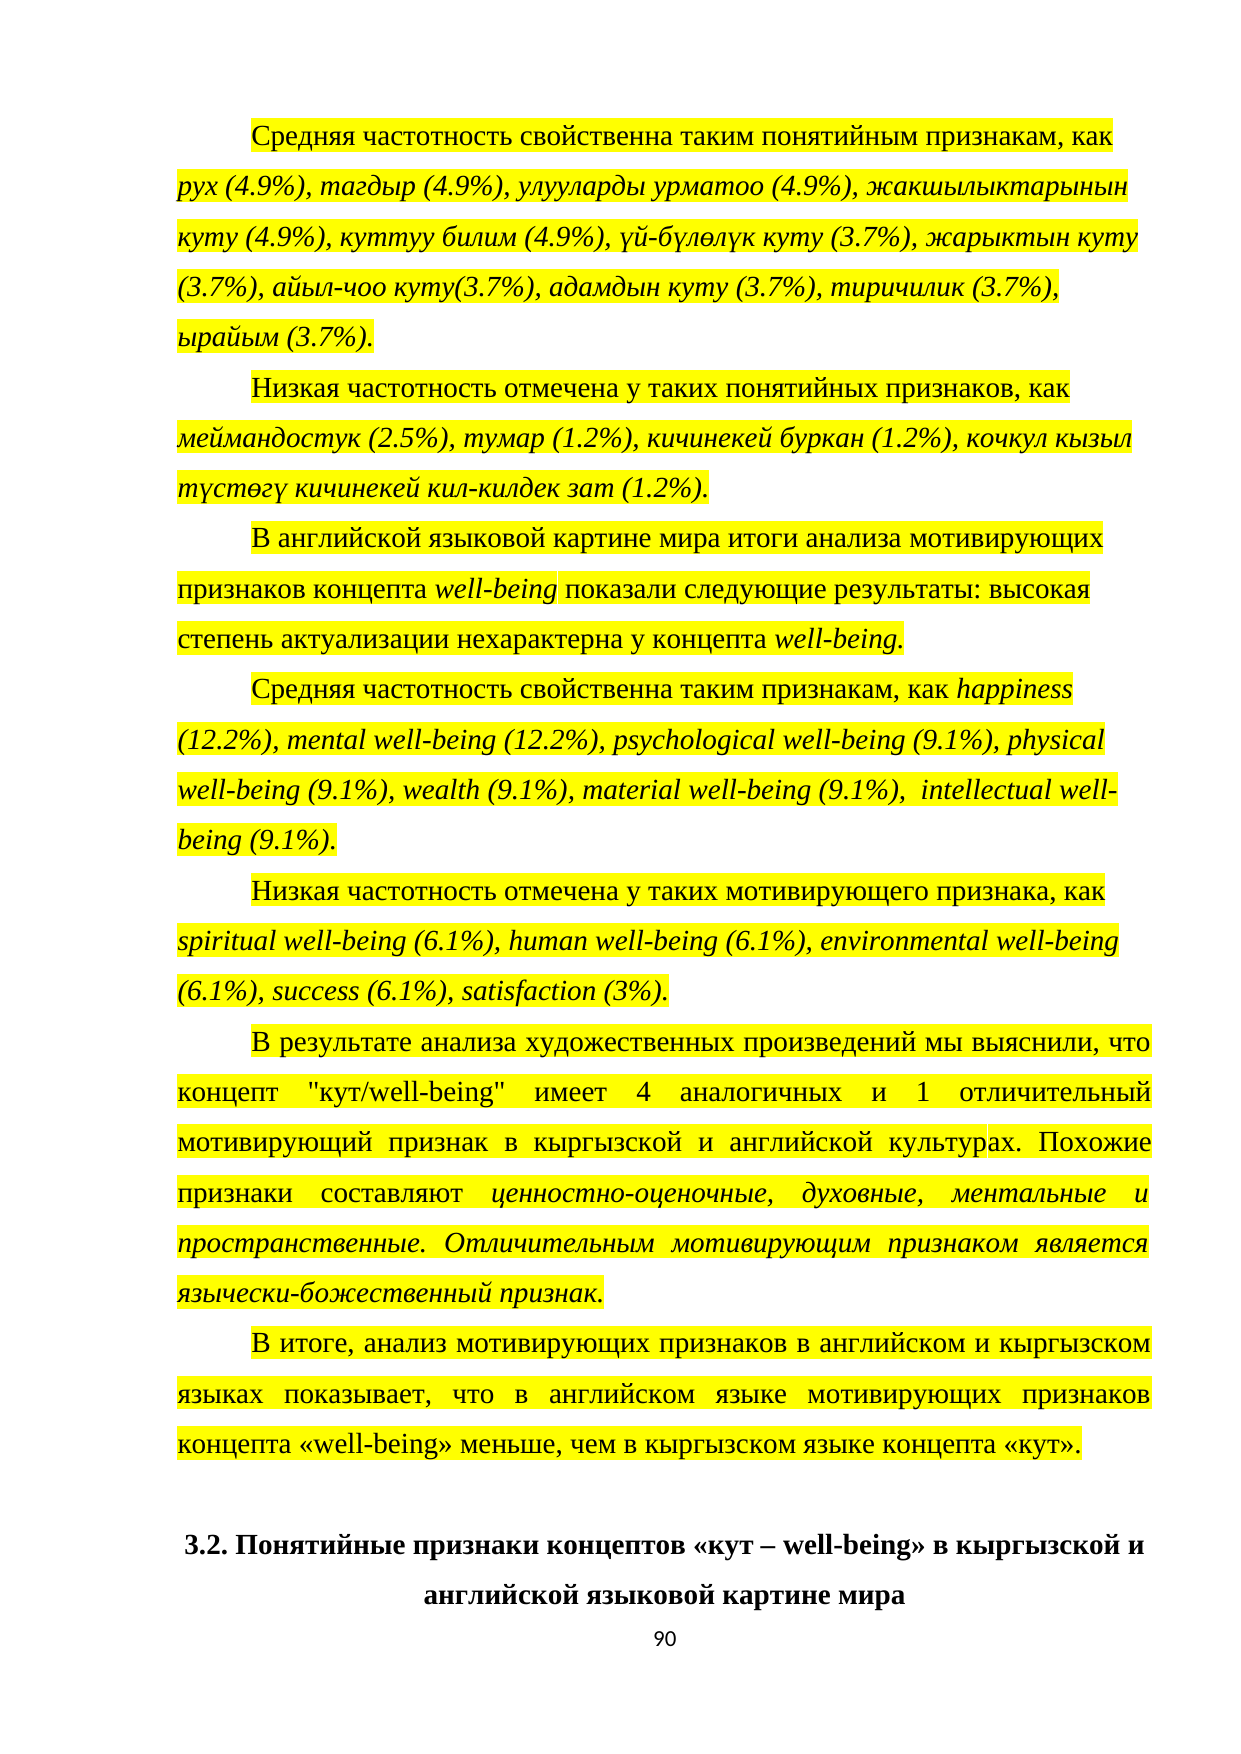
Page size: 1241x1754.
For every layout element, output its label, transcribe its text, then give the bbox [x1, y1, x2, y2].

text Средняя частотность свойственна таким признакам, как happiness (12.2%), mental well-being (12.2%), psychological well-being (9.1%), physical well-being (9.1%), wealth (9.1%), material well-being (9.1%), intellectual well-being (9.1%). [177, 672, 1152, 856]
text В результате анализа художественных произведений мы выяснили, что концепт "кут/well-being" имеет 4 аналогичных и 1 отличительный мотивирующий признак в кыргызской и английской культурах. Похожие признаки составляют ценностно-оценочные, духовные, ментальные и пространственные. Отличительным мотивирующим признаком является язычески-божественный признак. [177, 1108, 1152, 1309]
text 3.2. Понятийные признаки концептов «кут – well-being» в кыргызской и английской языковой картине мира [177, 1527, 1152, 1611]
text В результате анализа художественных произведений мы выяснили, что концепт "кут/well-being" имеет 4 аналогичных и 1 отличительный мотивирующий признак в кыргызской и английской культурах. Похожие признаки составляют ценностно-оценочные, духовные, ментальные и пространственные. Отличительным мотивирующим признаком является язычески-божественный признак. [177, 1024, 1152, 1074]
text Низкая частотность отмечена у таких понятийных признаков, как меймандостук (2.5%), тумар (1.2%), кичинекей буркан (1.2%), кочкул кызыл түстөгү кичинекей кил-килдек зат (1.2%). [177, 370, 1152, 504]
text Низкая частотность отмечена у таких мотивирующего признака, как spiritual well-being (6.1%), human well-being (6.1%), environmental well-being (6.1%), success (6.1%), satisfaction (3%). [177, 873, 1152, 1007]
text В итоге, анализ мотивирующих признаков в английском и кыргызском языках показывает, что в английском языке мотивирующих признаков концепта «well-being» меньше, чем в кыргызском языке концепта «кут». [177, 1326, 1152, 1376]
text В английской языковой картине мира итоги анализа мотивирующих признаков концепта well-being показали следующие результаты: высокая степень актуализации нехарактерна у концепта well-being. [177, 521, 1152, 655]
text В итоге, анализ мотивирующих признаков в английском и кыргызском языках показывает, что в английском языке мотивирующих признаков концепта «well-being» меньше, чем в кыргызском языке концепта «кут». [177, 1409, 1152, 1460]
text Средняя частотность свойственна таким понятийным признакам, как рух (4.9%), тагдыр (4.9%), улууларды урматоо (4.9%), жакшылыктарынын куту (4.9%), куттуу билим (4.9%), үй-бүлөлүк куту (3.7%), жарыктын куту (3.7%), айыл-чоо куту(3.7%), адамдын куту (3.7%), тиричилик (3.7%), ырайым (3.7%). [177, 118, 1152, 353]
